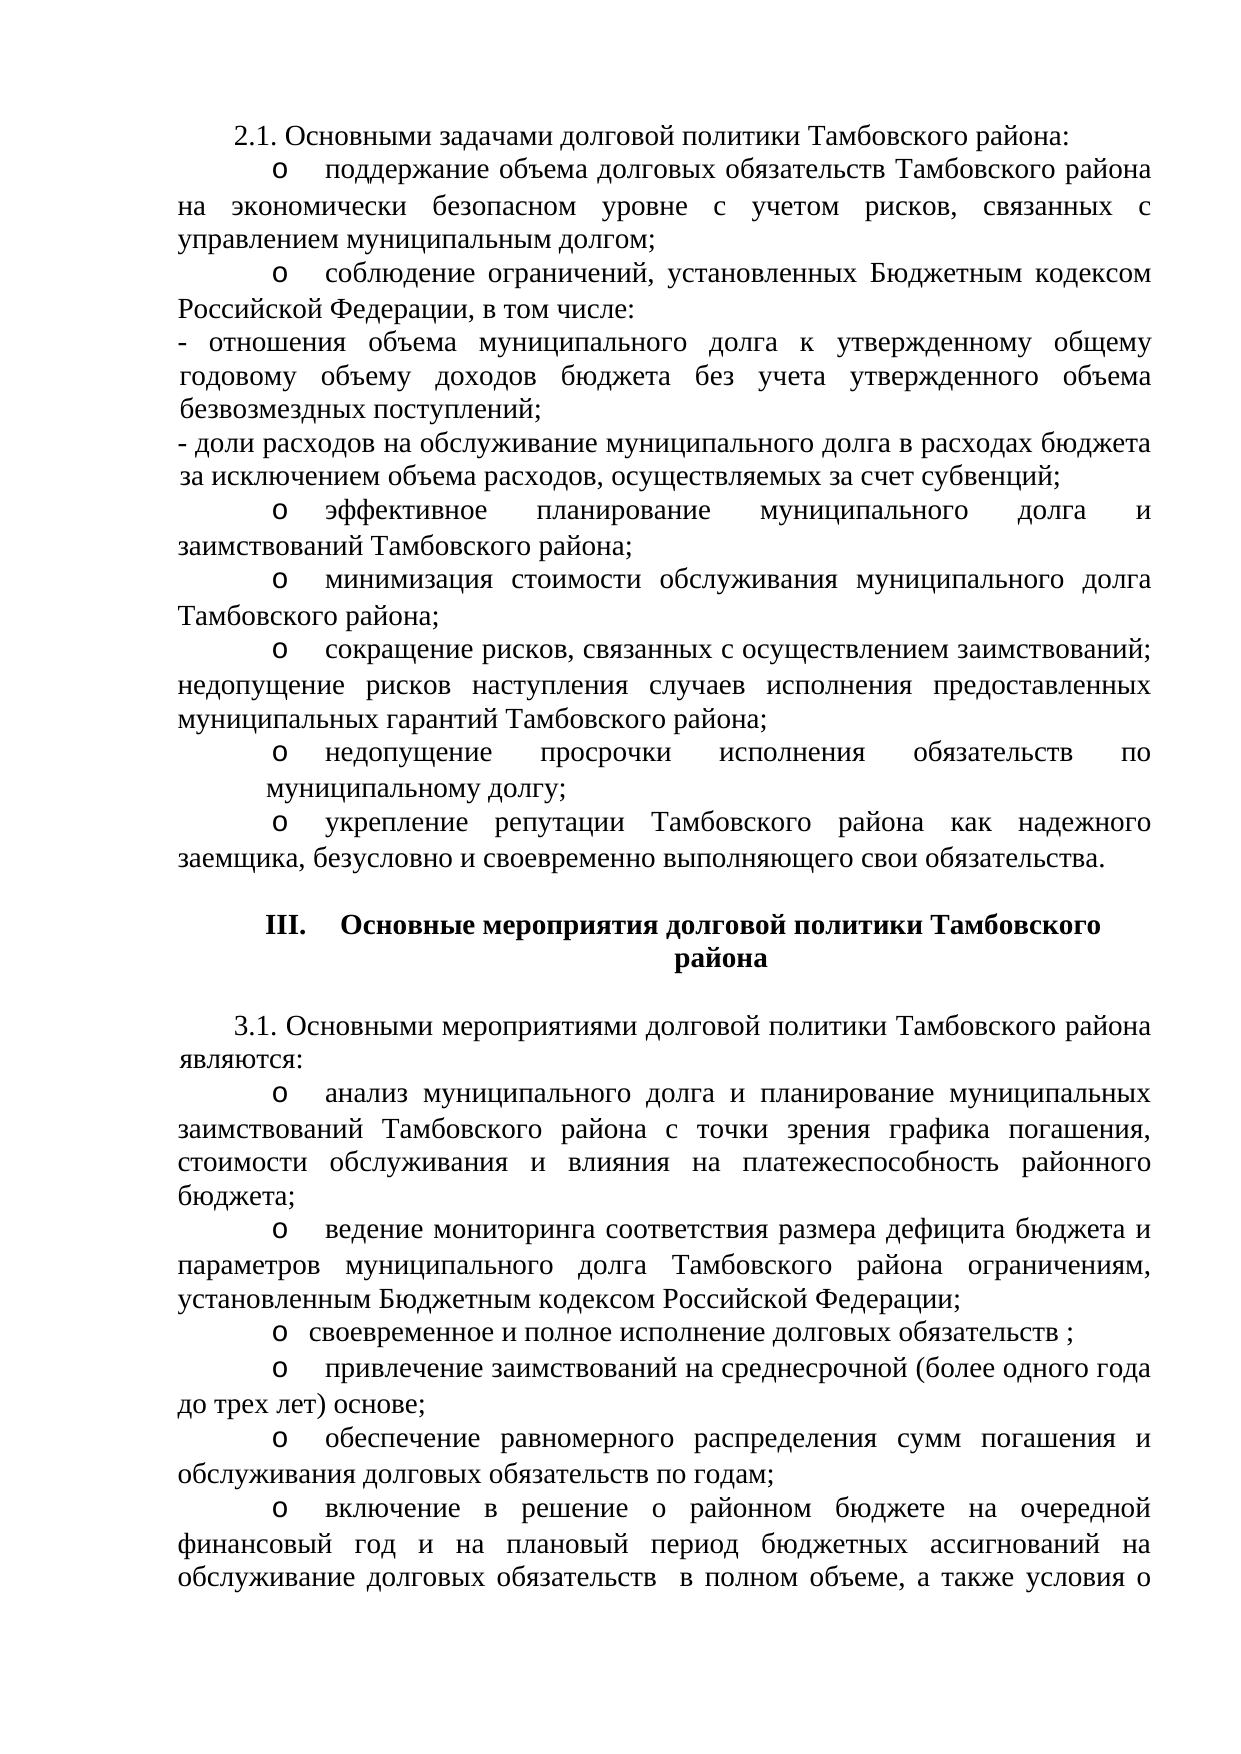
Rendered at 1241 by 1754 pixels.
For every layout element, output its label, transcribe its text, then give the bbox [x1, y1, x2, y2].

list недопущение просрочки исполнения обязательств по муниципальному долгу; [266, 734, 1152, 804]
list привлечение заимствований на среднесрочной (более одного года до трех лет) основе; [177, 1351, 1152, 1420]
text 2.1. Основными задачами долговой политики Тамбовского района: [179, 118, 1152, 152]
list обеспечение равномерного распределения сумм погашения и обслуживания долговых обязательств по годам; [177, 1420, 1152, 1490]
list поддержание объема долговых обязательств Тамбовского района на экономически безопасном уровне с учетом рисков, связанных с управлением муниципальным долгом; [177, 152, 1152, 255]
list эффективное планирование муниципального долга и заимствований Тамбовского района; [177, 492, 1152, 562]
list сокращение рисков, связанных с осуществлением заимствований; недопущение рисков наступления случаев исполнения предоставленных муниципальных гарантий Тамбовского района; [177, 631, 1152, 734]
text - доли расходов на обслуживание муниципального долга в расходах бюджета за исключением объема расходов, осуществляемых за счет субвенций; [177, 425, 1152, 492]
list ведение мониторинга соответствия размера дефицита бюджета и параметров муниципального долга Тамбовского района ограничениям, установленным Бюджетным кодексом Российской Федерации; [177, 1211, 1152, 1314]
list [177, 1490, 1152, 1593]
list Основные мероприятия долговой политики Тамбовского района [215, 907, 1152, 974]
list анализ муниципального долга и планирование муниципальных заимствований Тамбовского района с точки зрения графика погашения, стоимости обслуживания и влияния на платежеспособность районного бюджета; [177, 1075, 1152, 1211]
list соблюдение ограничений, установленных Бюджетным кодексом Российской Федерации, в том числе: [177, 255, 1152, 324]
list своевременное и полное исполнение долговых обязательств ; [271, 1314, 1152, 1351]
list укрепление репутации Тамбовского района как надежного заемщика, безусловно и своевременно выполняющего свои обязательства. [177, 804, 1152, 873]
text 3.1. Основными мероприятиями долговой политики Тамбовского района являются: [179, 1008, 1152, 1075]
list минимизация стоимости обслуживания муниципального долга Тамбовского района; [177, 562, 1152, 631]
text - отношения объема муниципального долга к утвержденному общему годовому объему доходов бюджета без учета утвержденного объема безвозмездных поступлений; [177, 324, 1152, 425]
